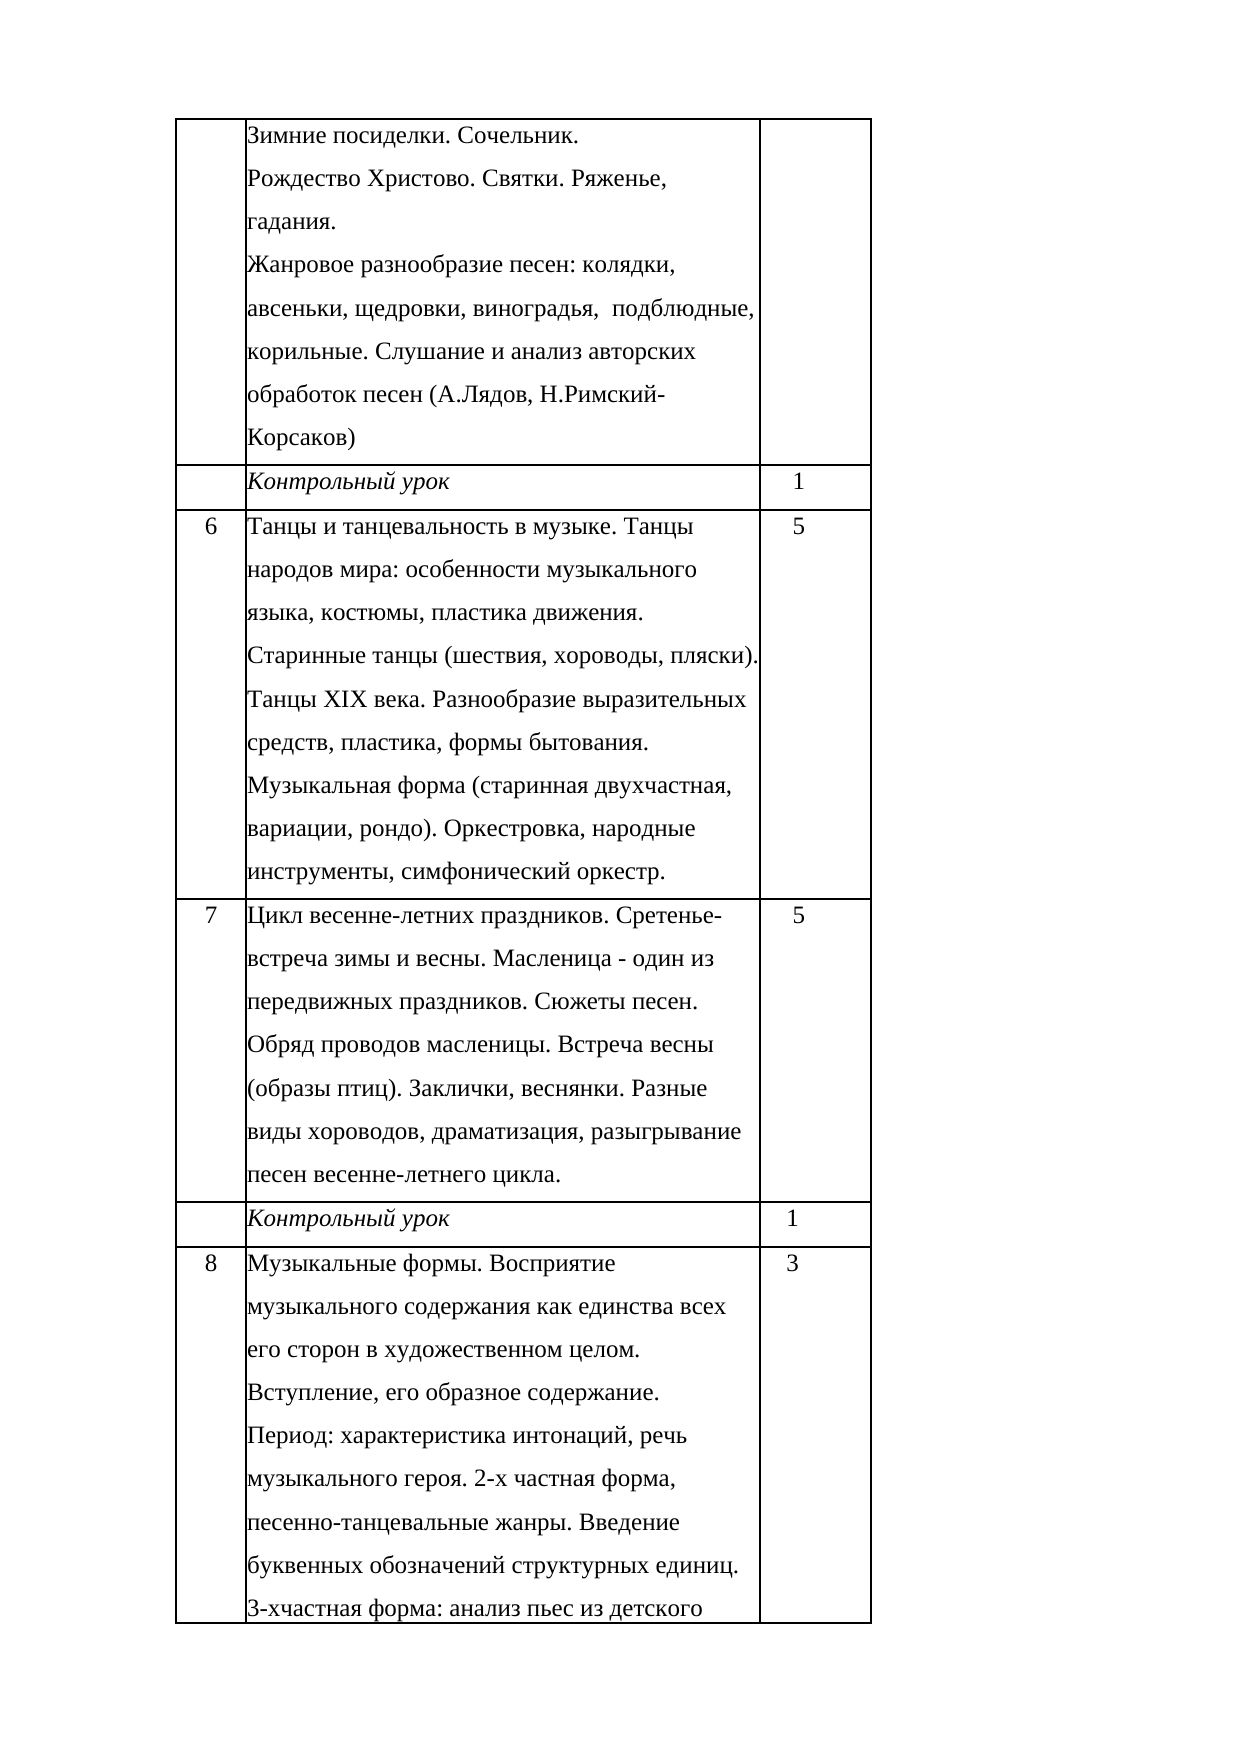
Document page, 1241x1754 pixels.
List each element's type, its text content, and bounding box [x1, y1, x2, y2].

table_cell Цикл весенне-летних праздников. Сретенье-встреча зимы и весны. Масленица - один из передвижных праздников. Сюжеты песен. Обряд проводов масленицы. Встреча весны (образы птиц). Заклички, веснянки. Разные виды хороводов, драматизация, разыгрывание песен весенне-летнего цикла. [247, 900, 759, 1201]
table_cell [177, 466, 245, 509]
table_cell 5 [177, 120, 245, 464]
table_cell 3 [761, 1248, 870, 1622]
table_cell [177, 1203, 245, 1246]
table_cell Контрольный урок [247, 1203, 759, 1246]
table_cell 1 [761, 466, 870, 509]
table_cell Танцы и танцевальность в музыке. Танцы народов мира: особенности музыкального языка, костюмы, пластика движения. Старинные танцы (шествия, хороводы, пляски). Танцы XIX века. Разнообразие выразительных средств, пластика, формы бытования. Музыкальная форма (старинная двухчастная, вариации, рондо). Оркестровка, народные инструменты, симфонический оркестр. [247, 511, 759, 898]
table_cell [247, 120, 759, 464]
table_cell 5 [761, 900, 870, 1201]
table_cell 5 [761, 511, 870, 898]
table_cell Контрольный урок [247, 466, 759, 509]
table_cell 4 [761, 120, 870, 464]
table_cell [247, 1248, 759, 1622]
table_cell 1 [761, 1203, 870, 1246]
table_cell 8 [177, 1248, 245, 1622]
table_cell 7 [177, 900, 245, 1201]
table_cell 6 [177, 511, 245, 898]
